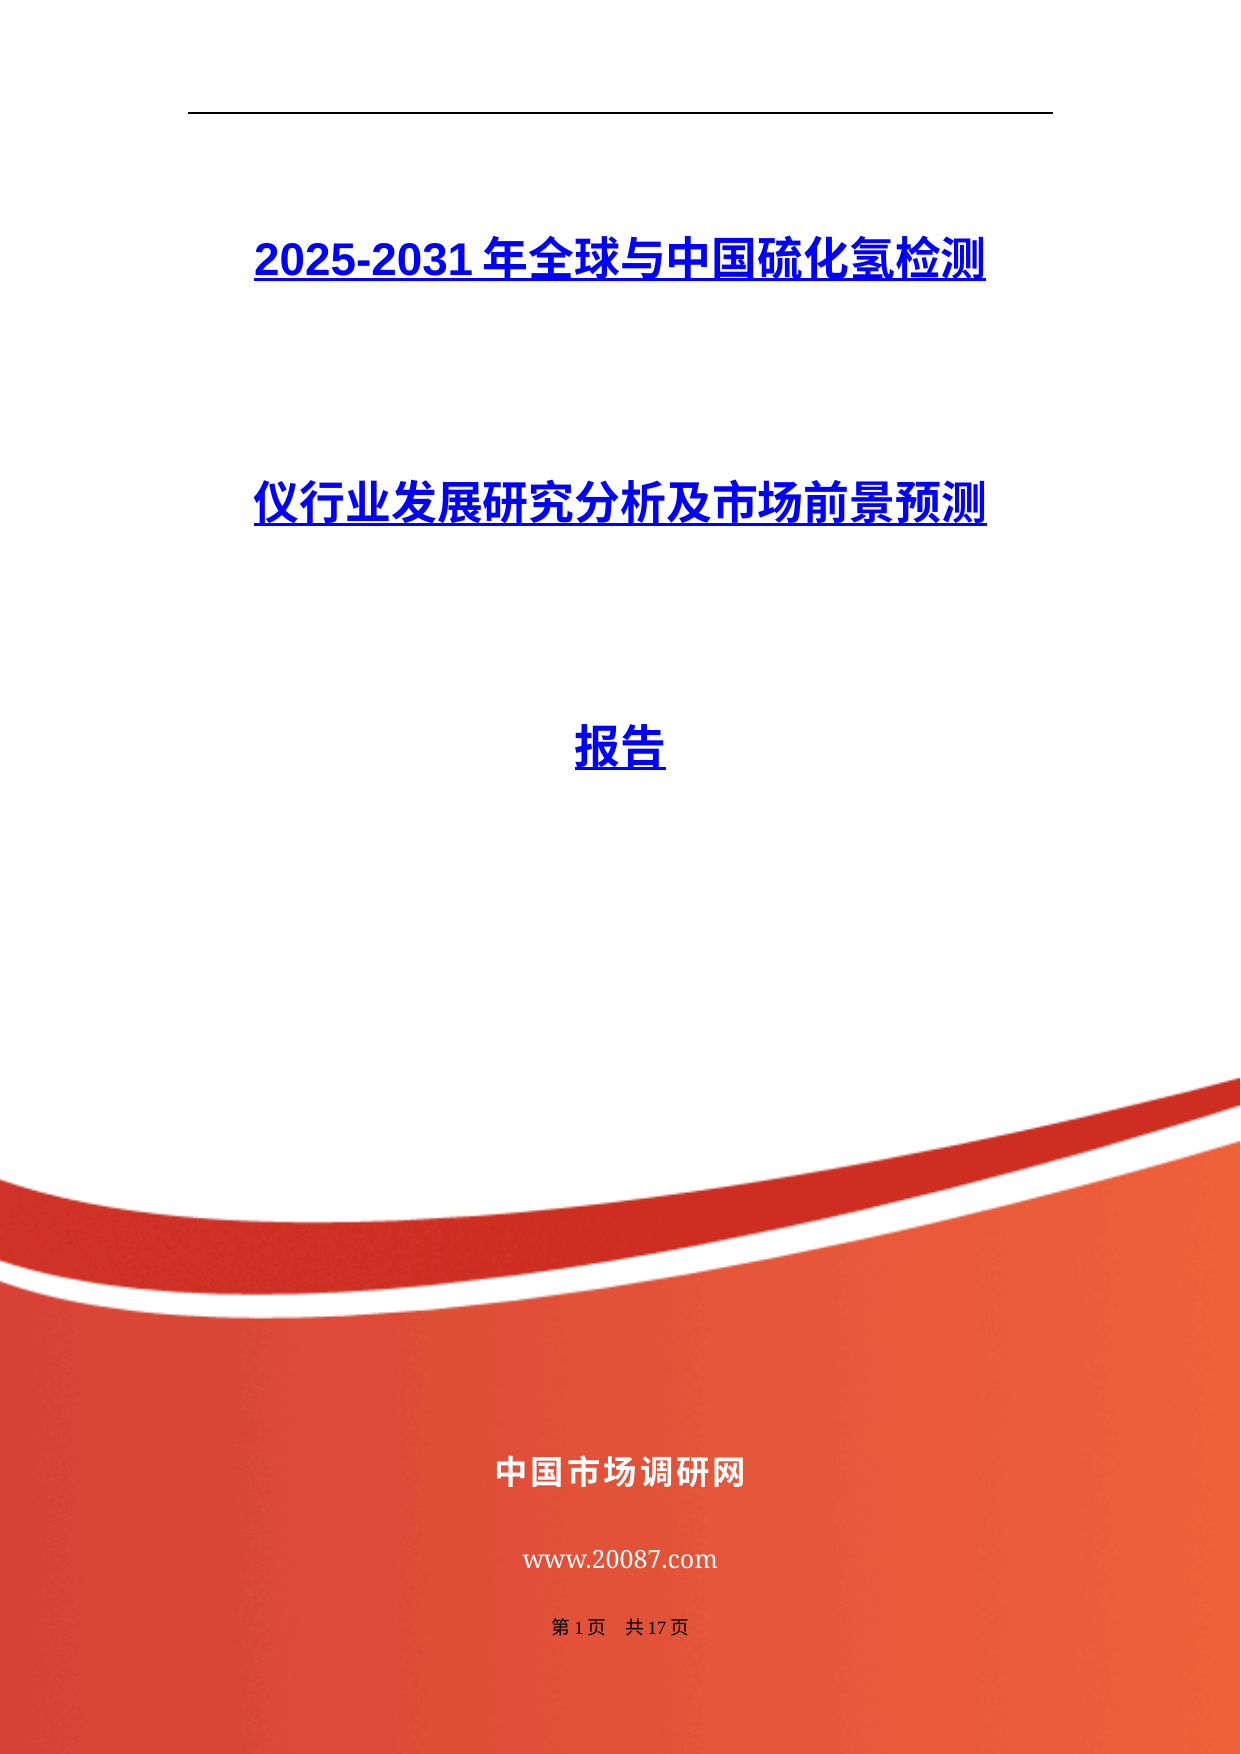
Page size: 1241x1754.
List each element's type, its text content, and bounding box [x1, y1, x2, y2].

text www.20087.com [187, 1526, 1053, 1591]
picture [0, 1006, 1241, 1754]
subtitle 中国市场调研网 [187, 1437, 1053, 1502]
table_header 2025-2031年全球与中国硫化氢检测仪行业发展研究分析及市场前景预测报告 [188, 207, 1053, 871]
